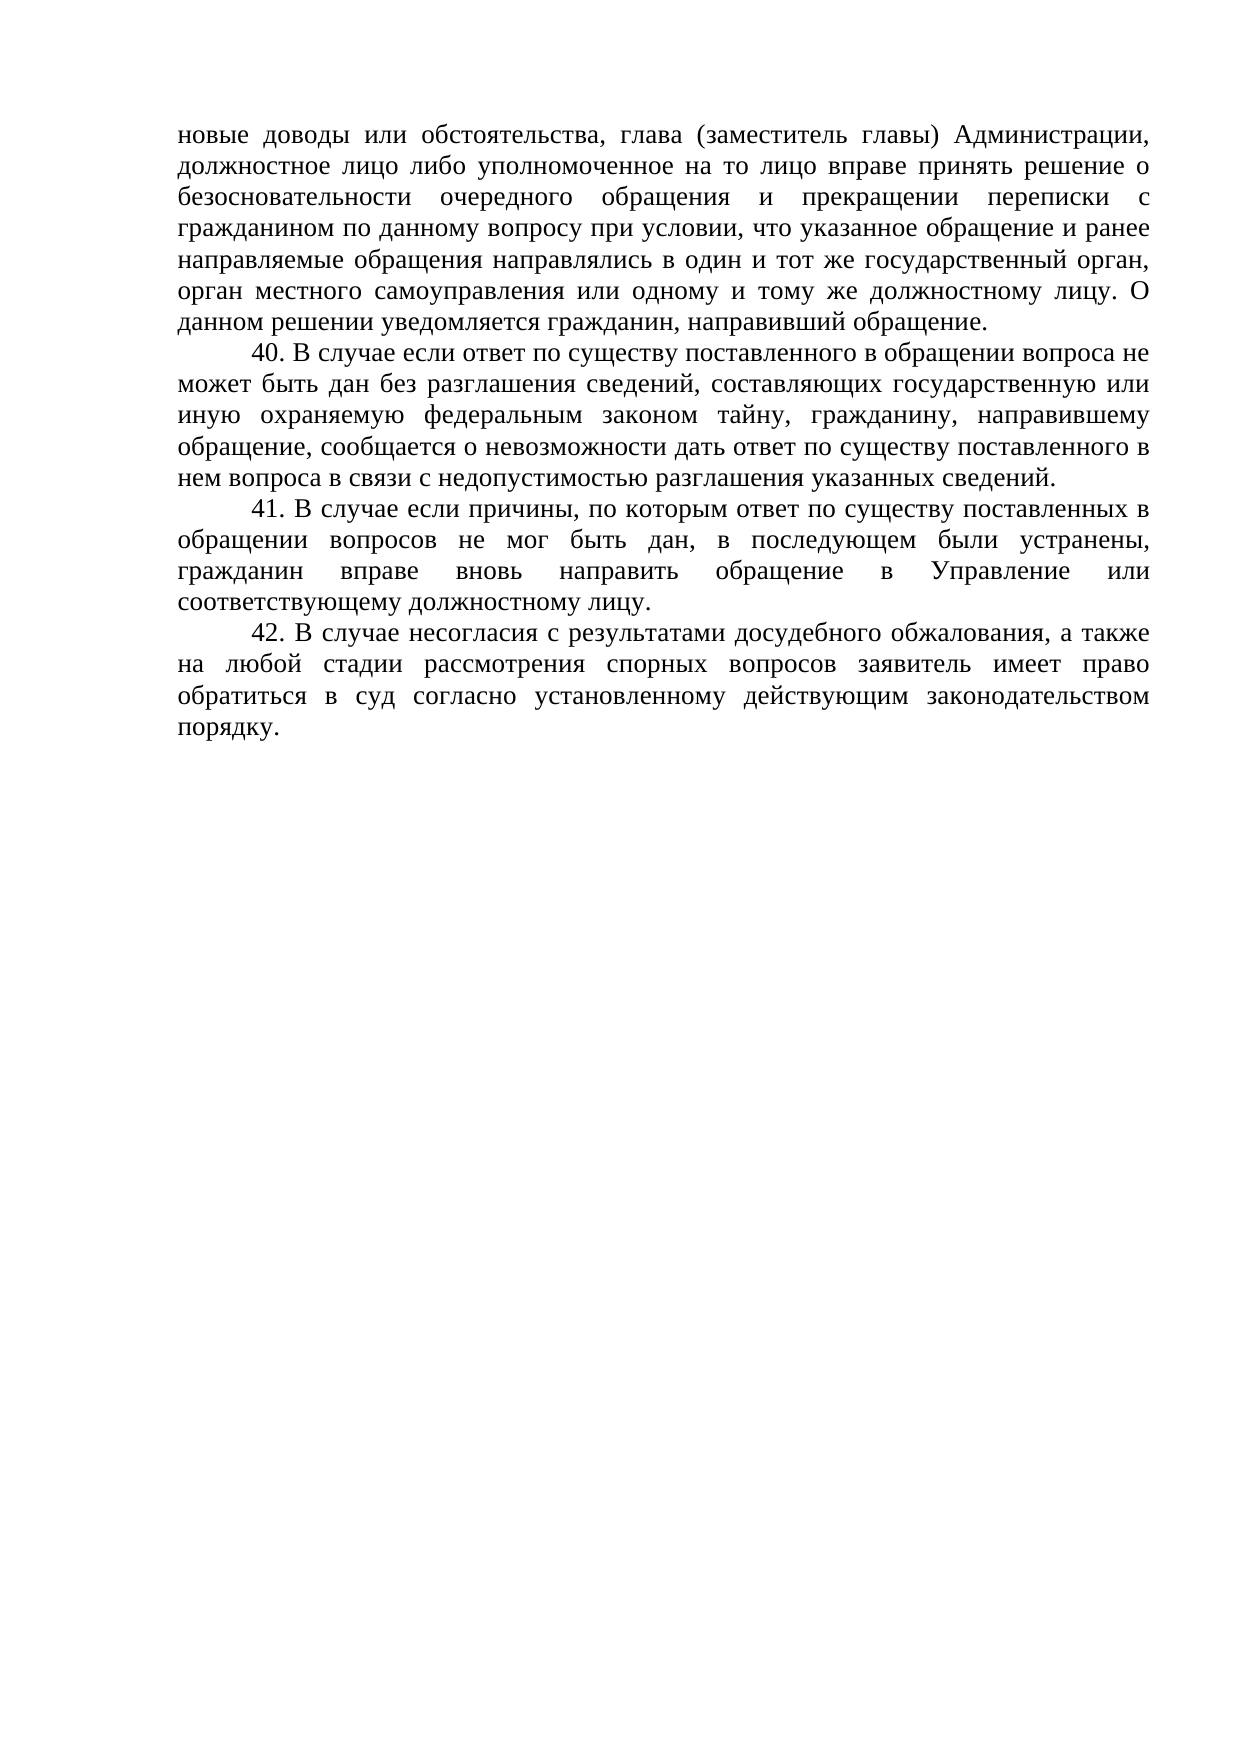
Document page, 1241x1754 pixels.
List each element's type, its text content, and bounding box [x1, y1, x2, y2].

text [177, 118, 1152, 336]
text 40. В случае если ответ по существу поставленного в обращении вопроса не может быть дан без разглашения сведений, составляющих государственную или иную охраняемую федеральным законом тайну, гражданину, направившему обращение, сообщается о невозможности дать ответ по существу поставленного в нем вопроса в связи с недопустимостью разглашения указанных сведений. [177, 336, 1152, 492]
text 42. В случае несогласия с результатами досудебного обжалования, а также на любой стадии рассмотрения спорных вопросов заявитель имеет право обратиться в суд согласно установленному действующим законодательством порядку. [177, 616, 1152, 741]
text 41. В случае если причины, по которым ответ по существу поставленных в обращении вопросов не мог быть дан, в последующем были устранены, гражданин вправе вновь направить обращение в Управление или соответствующему должностному лицу. [177, 492, 1152, 616]
